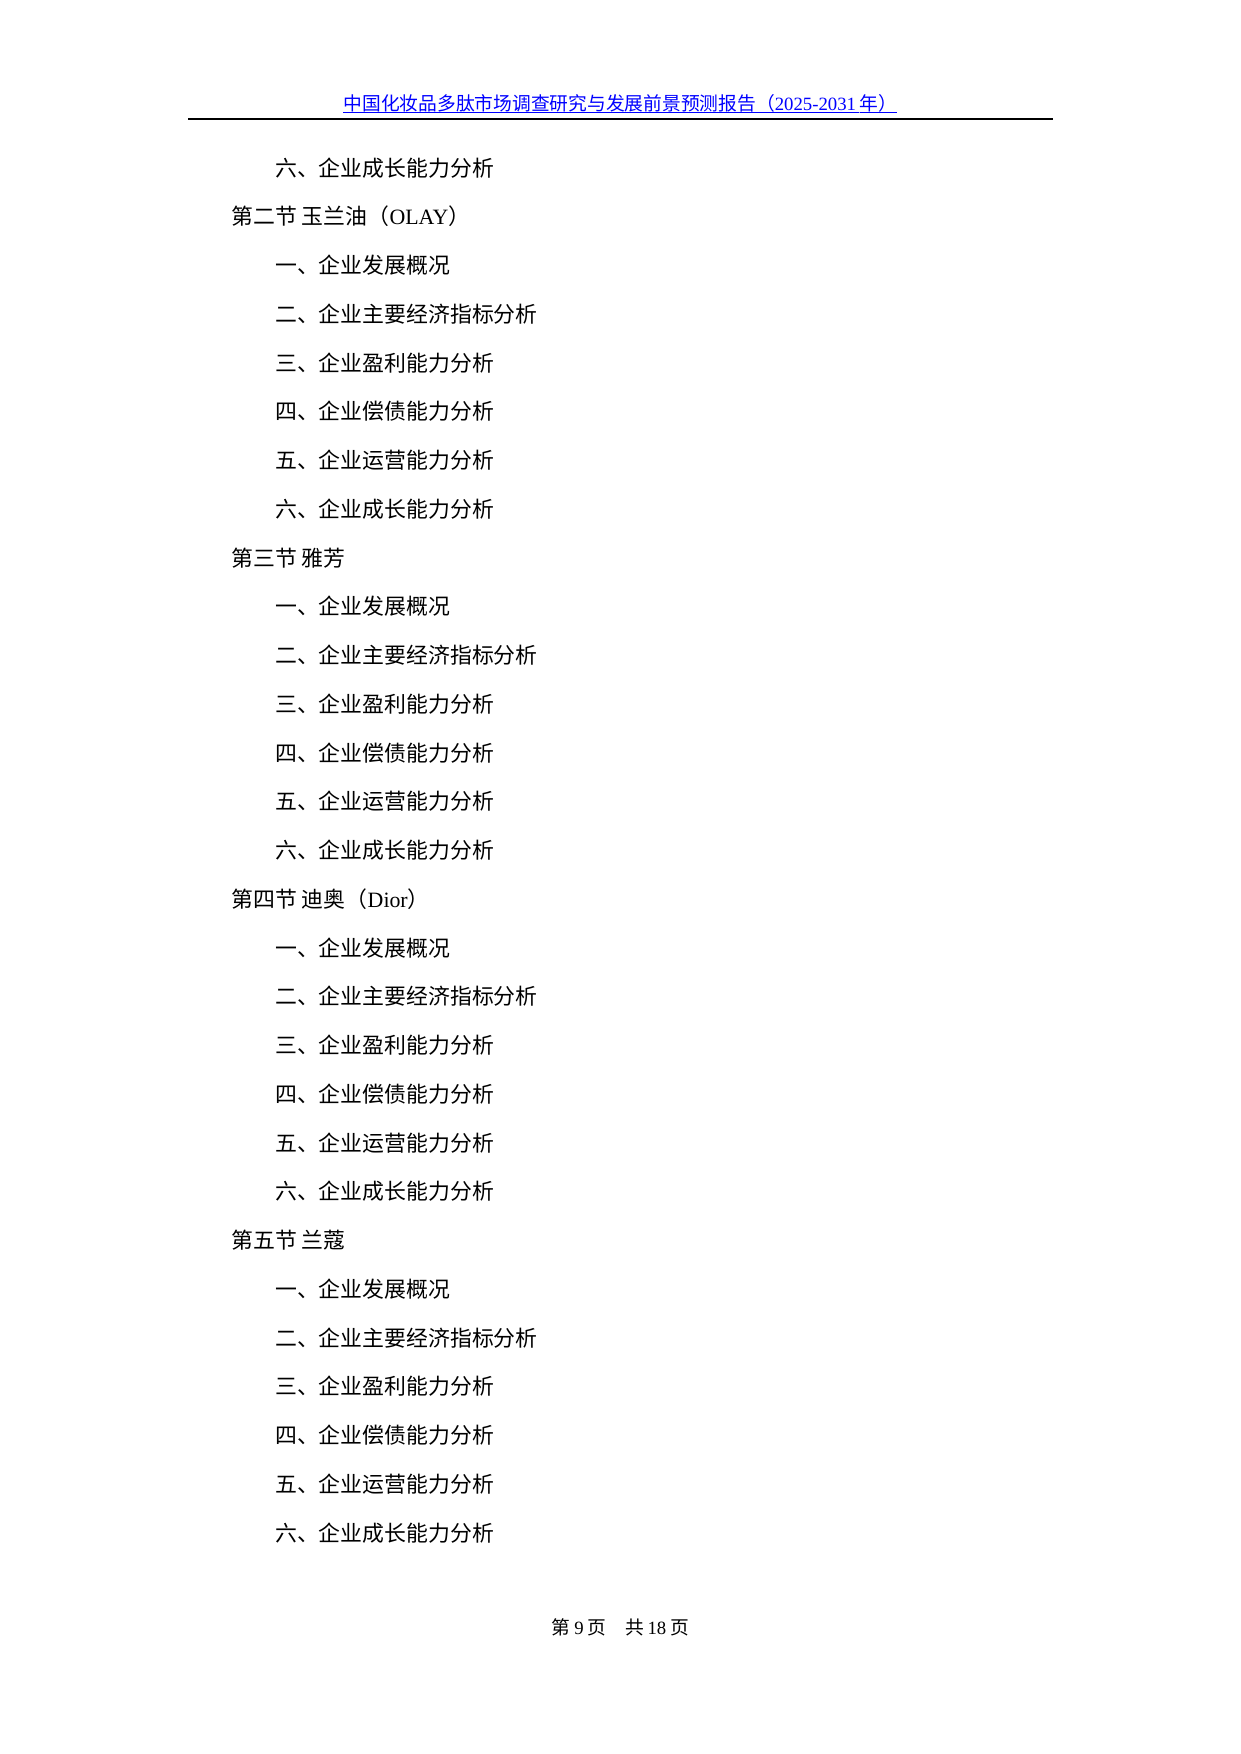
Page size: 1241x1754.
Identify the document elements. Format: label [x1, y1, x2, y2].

text [187, 150, 1053, 1548]
